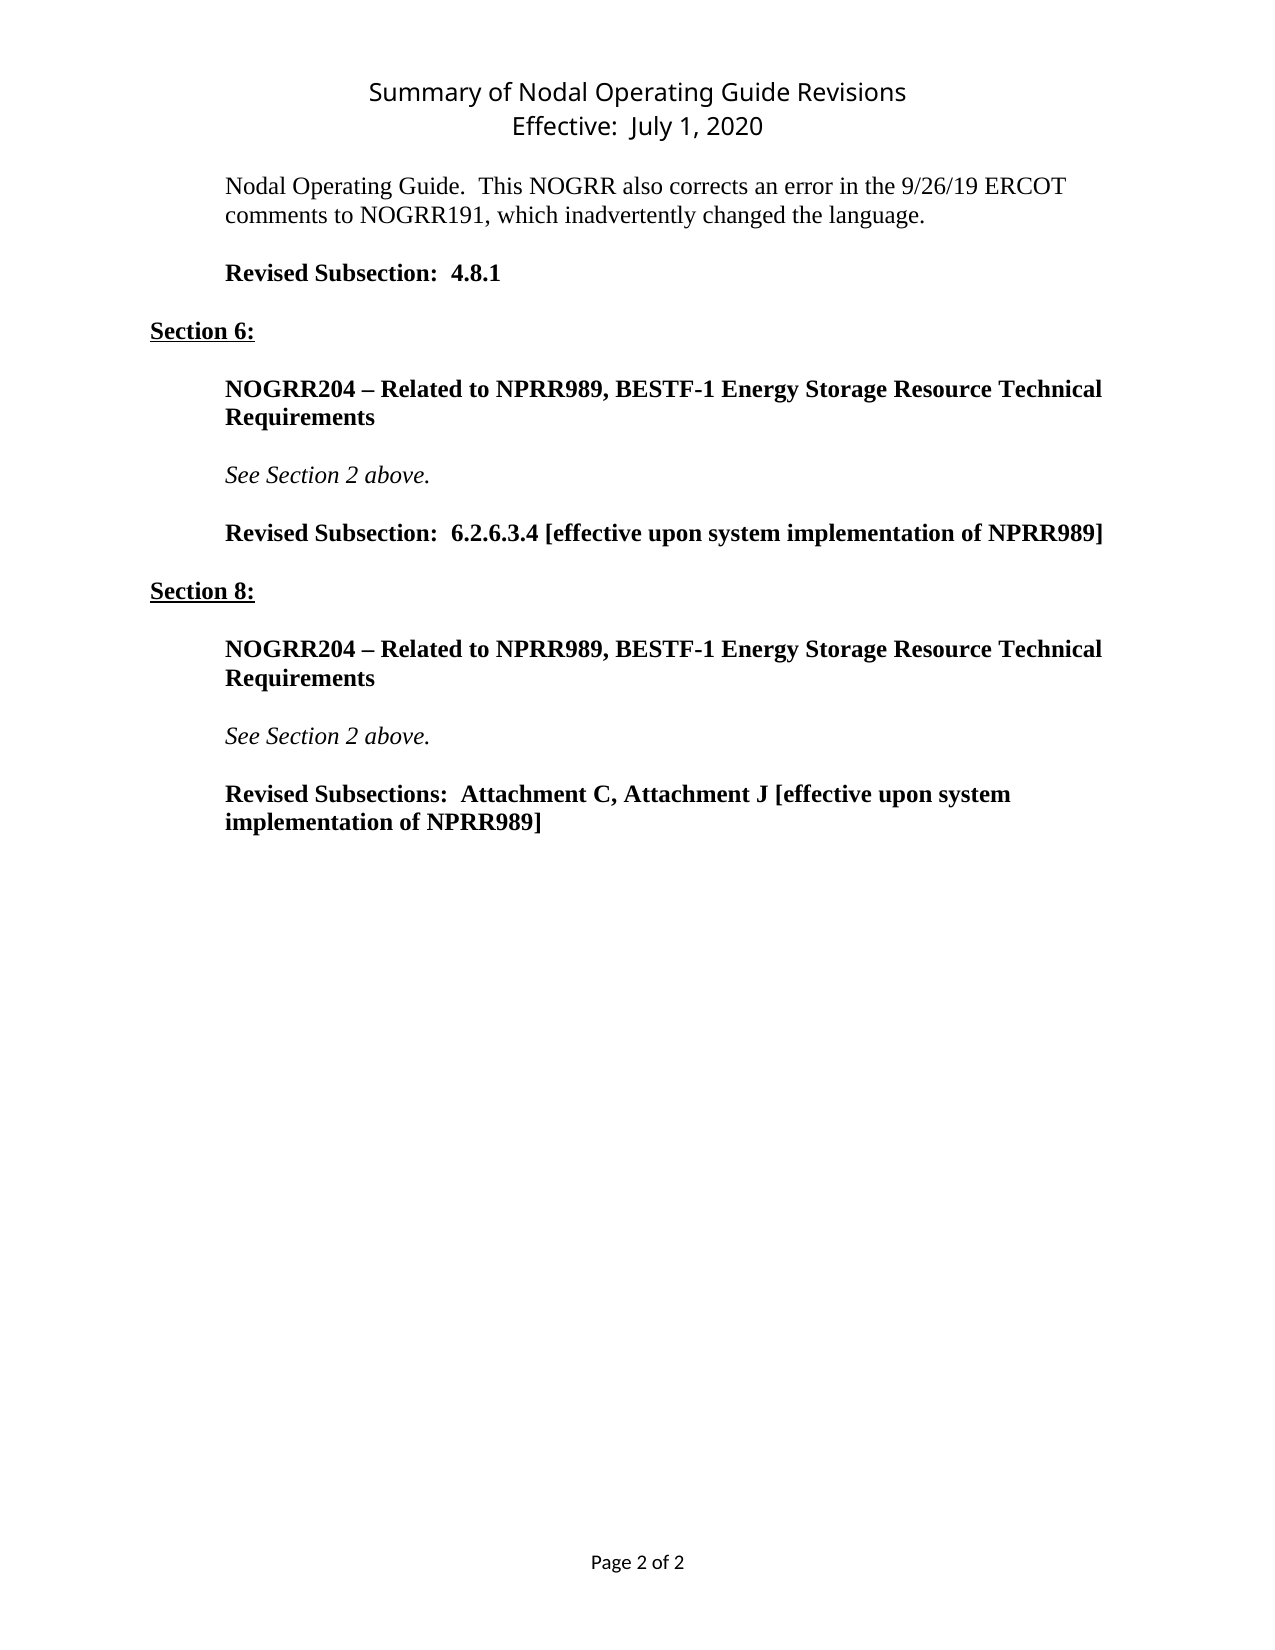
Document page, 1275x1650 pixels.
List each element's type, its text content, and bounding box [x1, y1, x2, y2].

text NOGRR204 – Related to NPRR989, BESTF-1 Energy Storage Resource Technical Requirements [225, 634, 1125, 692]
text Section 8: [150, 576, 1125, 605]
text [225, 171, 1125, 229]
text Revised Subsection: 4.8.1 [225, 258, 1125, 287]
text See Section 2 above. [225, 460, 1125, 489]
text Section 6: [150, 316, 1125, 344]
text Revised Subsections: Attachment C, Attachment J [effective upon system implementation of NPRR989] [225, 779, 1125, 836]
text See Section 2 above. [225, 721, 1125, 749]
text NOGRR204 – Related to NPRR989, BESTF-1 Energy Storage Resource Technical Requirements [225, 374, 1125, 431]
text Revised Subsection: 6.2.6.3.4 [effective upon system implementation of NPRR989] [225, 518, 1125, 547]
